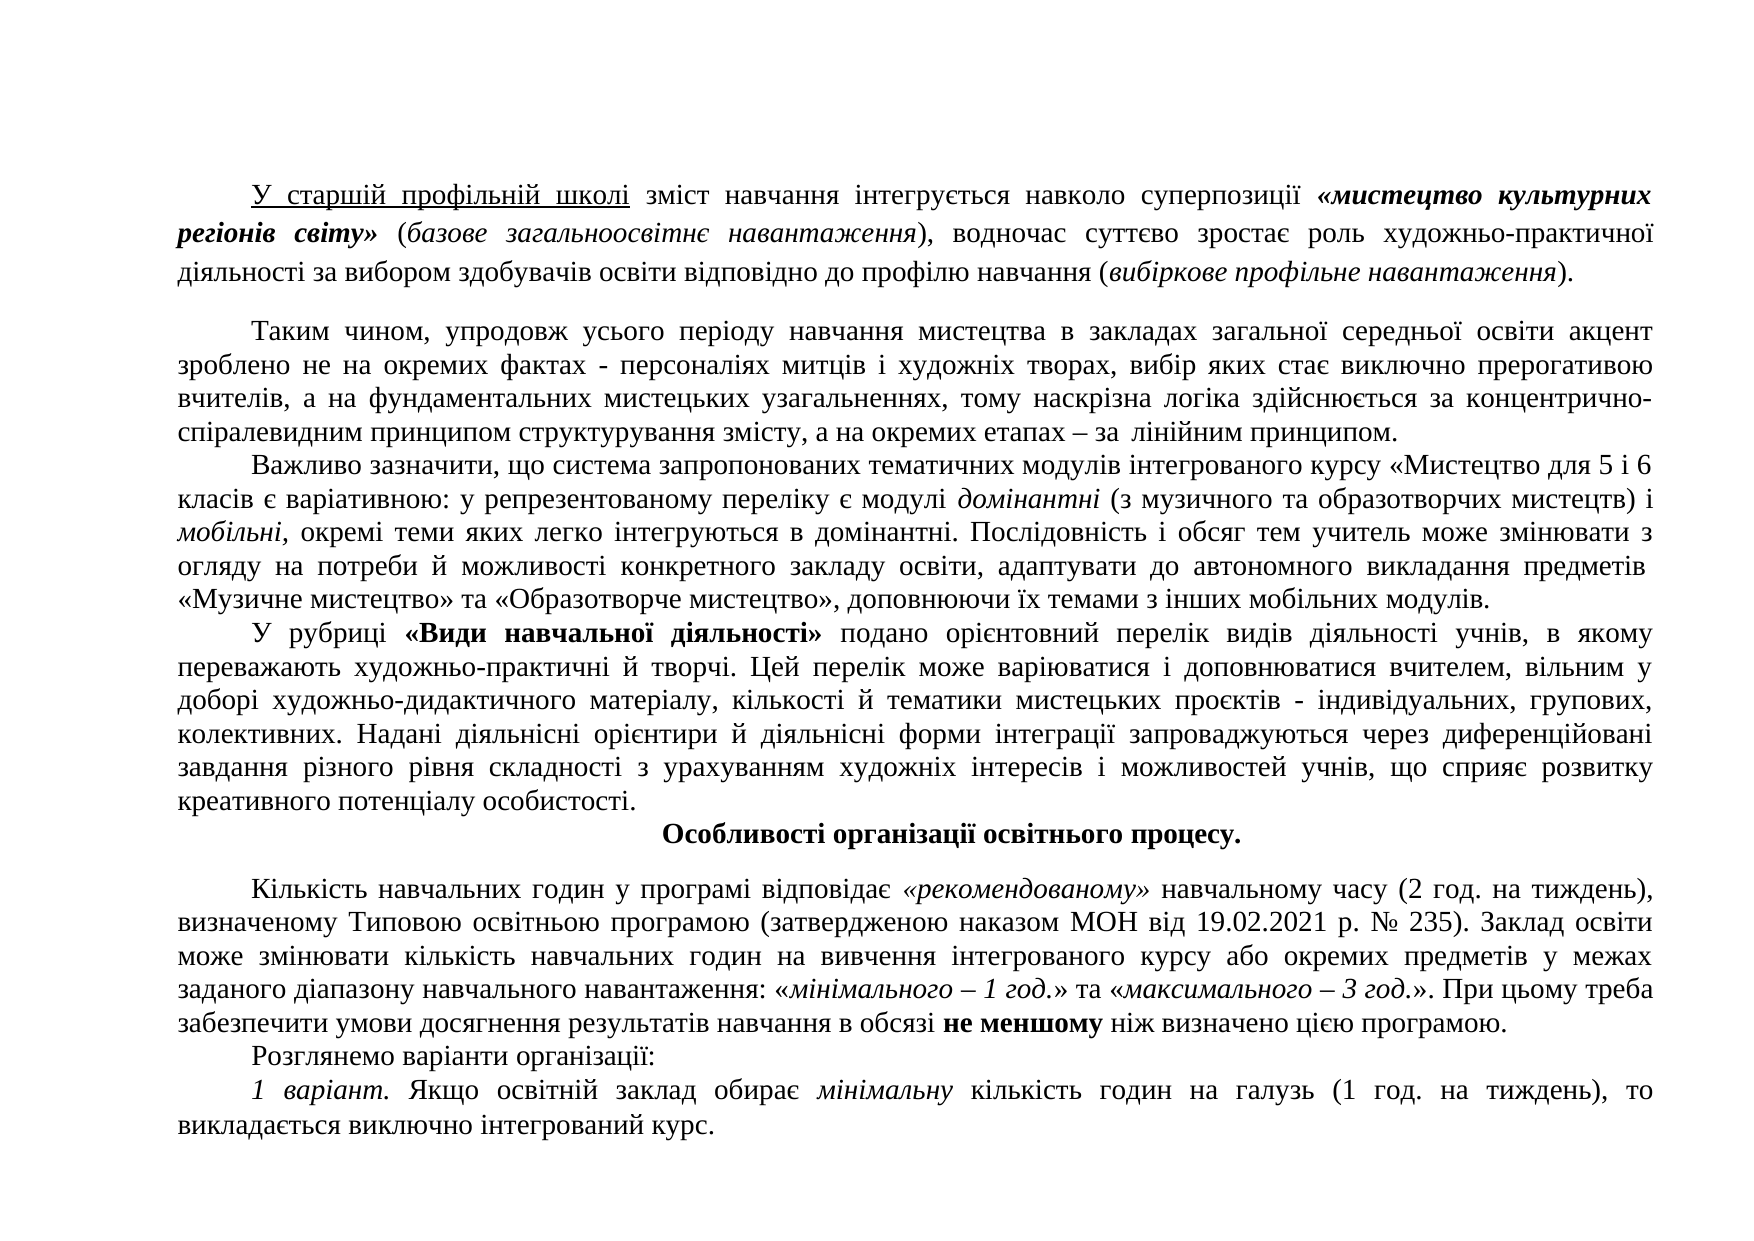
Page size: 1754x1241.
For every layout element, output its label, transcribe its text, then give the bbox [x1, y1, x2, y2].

list варіант. Якщо освітній заклад обирає мінімальну кількість годин на галузь (1 год. на тиждень), то викладається виключно інтегрований курс. [177, 1072, 1654, 1141]
text Важливо зазначити, що система запропонованих тематичних модулів інтегрованого курсу «Мистецтво для 5 і 6 класів є варіативною: у репрезентованому переліку є модулі домінантні (з музичного та образотворчих мистецтв) і мобільні, окремі теми яких легко інтегруються в домінантні. Послідовність і обсяг тем учитель може змінювати з огляду на потреби й можливості конкретного закладу освіти, адаптувати до автономного викладання предметів [177, 447, 1654, 582]
text Розглянемо варіанти організації: [251, 1038, 1696, 1072]
text У рубриці «Види навчальної діяльності» подано орієнтовний перелік видів діяльності учнів, в якому переважають художньо-практичні й творчі. Цей перелік може варіюватися і доповнюватися вчителем, вільним у доборі художньо-дидактичного матеріалу, кількості й тематики мистецьких проєктів - індивідуальних, групових, колективних. Надані діяльнісні орієнтири й діяльнісні форми інтеграції запроваджуються через диференційовані завдання різного рівня складності з урахуванням художніх інтересів і можливостей учнів, що сприяє розвитку креативного потенціалу особистості. [177, 615, 1654, 816]
text «Музичне мистецтво» та «Образотворче мистецтво», доповнюючи їх темами з інших мобільних модулів. [177, 582, 1696, 615]
text У старшій профільній школі зміст навчання інтегрується навколо суперпозиції «мистецтво культурних регіонів світу» (базове загальноосвітнє навантаження), водночас суттєво зростає роль художньо-практичної діяльності за вибором здобувачів освіти відповідно до профілю навчання (вибіркове профільне навантаження). [177, 177, 1654, 287]
text Таким чином, упродовж усього періоду навчання мистецтва в закладах загальної середньої освіти акцент зроблено не на окремих фактах - персоналіях митців і художніх творах, вибір яких стає виключно прерогативою вчителів, а на фундаментальних мистецьких узагальненнях, тому наскрізна логіка здійснюється за концентрично- спіралевидним принципом структурування змісту, а на окремих етапах – за лінійним принципом. [177, 313, 1654, 447]
text Особливості організації освітнього процесу. [662, 816, 1696, 850]
text Кількість навчальних годин у програмі відповідає «рекомендованому» навчальному часу (2 год. на тиждень), визначеному Типовою освітньою програмою (затвердженою наказом МОН від 19.02.2021 р. № 235). Заклад освіти може змінювати кількість навчальних годин на вивчення інтегрованого курсу або окремих предметів у межах заданого діапазону навчального навантаження: «мінімального – 1 год.» та «максимального – 3 год.». При цьому треба забезпечити умови досягнення результатів навчання в обсязі не меншому ніж визначено цією програмою. [177, 871, 1654, 1038]
